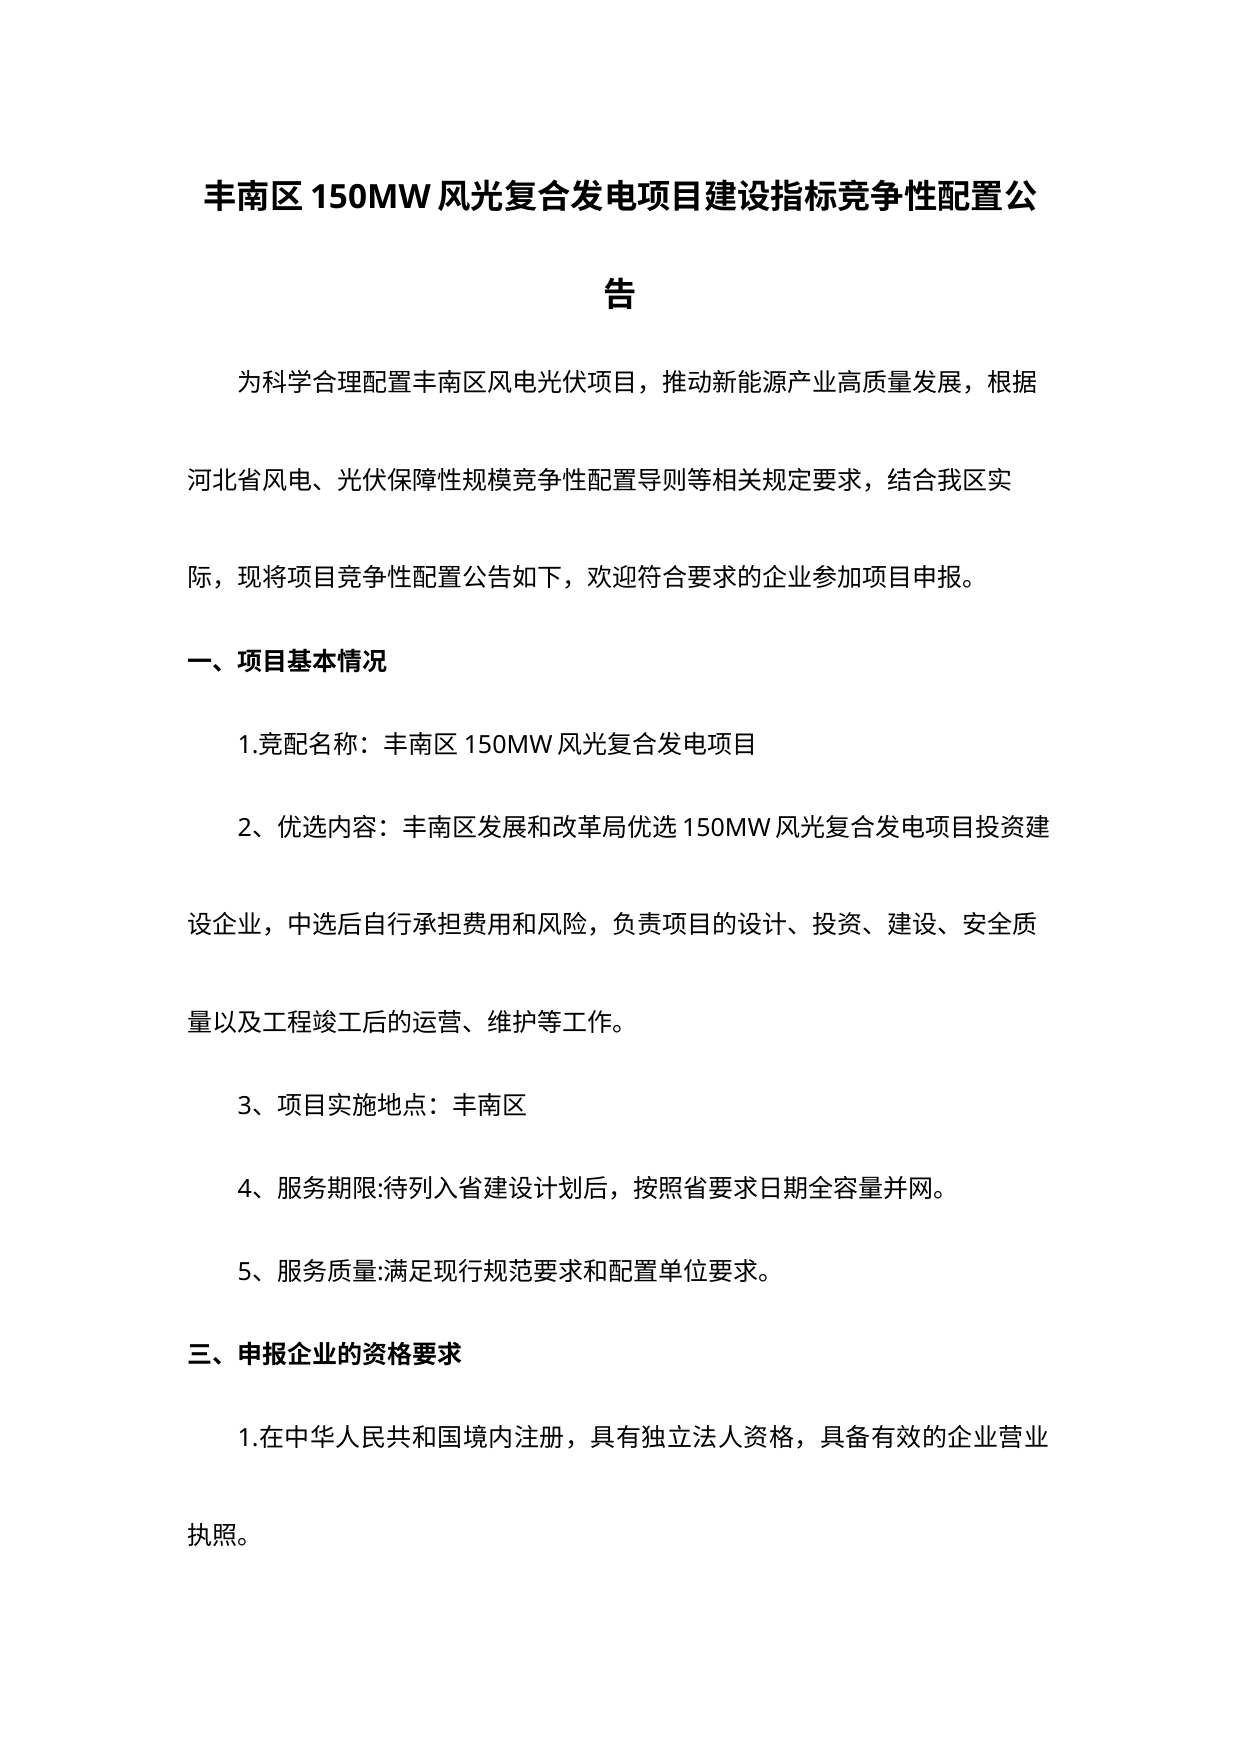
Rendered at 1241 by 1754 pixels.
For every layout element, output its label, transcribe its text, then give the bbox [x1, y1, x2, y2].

text 为科学合理配置丰南区风电光伏项目，推动新能源产业高质量发展，根据河北省风电、光伏保障性规模竞争性配置导则等相关规定要求，结合我区实际，现将项目竞争性配置公告如下，欢迎符合要求的企业参加项目申报。 [187, 348, 1053, 608]
text 3、项目实施地点：丰南区 [187, 1071, 1053, 1136]
text 丰南区150MW风光复合发电项目建设指标竞争性配置公告 [187, 162, 1053, 324]
text 三、申报企业的资格要求 [187, 1320, 1053, 1385]
text 2、优选内容：丰南区发展和改革局优选150MW风光复合发电项目投资建设企业，中选后自行承担费用和风险，负责项目的设计、投资、建设、安全质量以及工程竣工后的运营、维护等工作。 [187, 793, 1053, 1053]
text 一、项目基本情况 [187, 627, 1053, 692]
text 5、服务质量:满足现行规范要求和配置单位要求。 [187, 1237, 1053, 1302]
text 1.竞配名称：丰南区150MW风光复合发电项目 [187, 710, 1053, 775]
text 1.在中华人民共和国境内注册，具有独立法人资格，具备有效的企业营业执照。 [187, 1403, 1053, 1566]
text 4、服务期限:待列入省建设计划后，按照省要求日期全容量并网。 [187, 1154, 1053, 1219]
